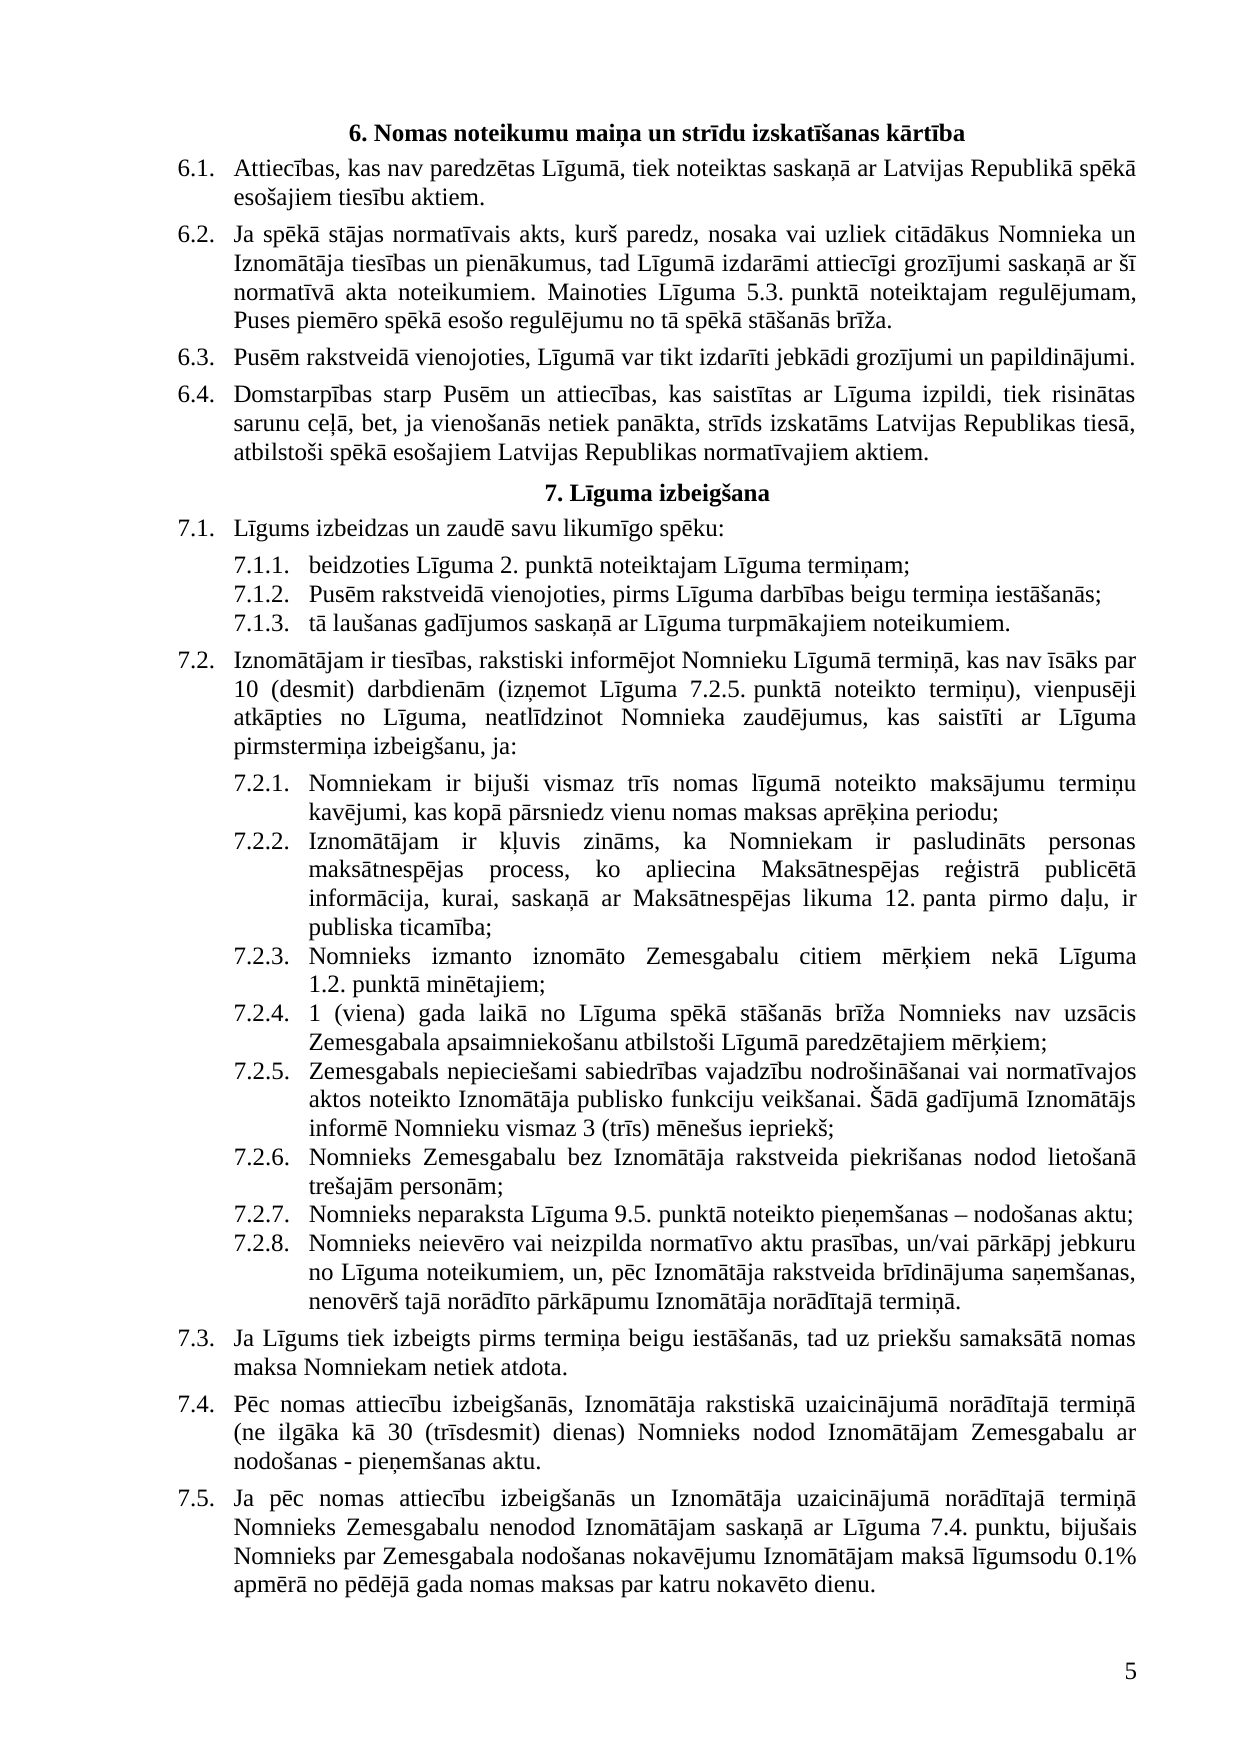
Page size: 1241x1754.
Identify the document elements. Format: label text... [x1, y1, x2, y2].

text 7.1.3. tā laušanas gadījumos saskaņā ar Līguma turpmākajiem noteikumiem. [233, 608, 1137, 637]
text 7.2.5. Zemesgabals nepieciešami sabiedrības vajadzību nodrošināšanai vai normatīvajos aktos noteikto Iznomātāja publisko funkciju veikšanai. Šādā gadījumā Iznomātājs informē Nomnieku vismaz 3 (trīs) mēnešus iepriekš; [233, 1056, 1137, 1142]
text 7.2.6. Nomnieks Zemesgabalu bez Iznomātāja rakstveida piekrišanas nodod lietošanā trešajām personām; [233, 1142, 1137, 1199]
text 7.2.2. Iznomātājam ir kļuvis zināms, ka Nomniekam ir pasludināts personas maksātnespējas process, ko apliecina Maksātnespējas reģistrā publicētā informācija, kurai, saskaņā ar Maksātnespējas likuma 12. panta pirmo daļu, ir publiska ticamība; [233, 826, 1137, 941]
text 7.4. Pēc nomas attiecību izbeigšanās, Iznomātāja rakstiskā uzaicinājumā norādītajā termiņā (ne ilgāka kā 30 (trīsdesmit) dienas) Nomnieks nodod Iznomātājam Zemesgabalu ar nodošanas - pieņemšanas aktu. [177, 1389, 1137, 1475]
text 7.3. Ja Līgums tiek izbeigts pirms termiņa beigu iestāšanās, tad uz priekšu samaksātā nomas maksa Nomniekam netiek atdota. [177, 1323, 1137, 1380]
text 6.1. Attiecības, kas nav paredzētas Līgumā, tiek noteiktas saskaņā ar Latvijas Republikā spēkā esošajiem tiesību aktiem. [177, 153, 1137, 211]
text 6.2. Ja spēkā stājas normatīvais akts, kurš paredz, nosaka vai uzliek citādākus Nomnieka un Iznomātāja tiesības un pienākumus, tad Līgumā izdarāmi attiecīgi grozījumi saskaņā ar šī normatīvā akta noteikumiem. Mainoties Līguma 5.3. punktā noteiktajam regulējumam, Puses piemēro spēkā esošo regulējumu no tā spēkā stāšanās brīža. [177, 219, 1137, 334]
text 7.2.4. 1 (viena) gada laikā no Līguma spēkā stāšanās brīža Nomnieks nav uzsācis Zemesgabala apsaimniekošanu atbilstoši Līgumā paredzētajiem mērķiem; [233, 998, 1137, 1056]
text 6. Nomas noteikumu maiņa un strīdu izskatīšanas kārtība [177, 118, 1137, 147]
text 7.1.1. beidzoties Līguma 2. punktā noteiktajam Līguma termiņam; [233, 550, 1137, 579]
text 7. Līguma izbeigšana [177, 478, 1137, 507]
text 6.4. Domstarpības starp Pusēm un attiecības, kas saistītas ar Līguma izpildi, tiek risinātas sarunu ceļā, bet, ja vienošanās netiek panākta, strīds izskatāms Latvijas Republikas tiesā, atbilstoši spēkā esošajiem Latvijas Republikas normatīvajiem aktiem. [177, 379, 1137, 466]
text 7.2.7. Nomnieks neparaksta Līguma 9.5. punktā noteikto pieņemšanas – nodošanas aktu; [233, 1199, 1137, 1228]
text 7.2. Iznomātājam ir tiesības, rakstiski informējot Nomnieku Līgumā termiņā, kas nav īsāks par 10 (desmit) darbdienām (izņemot Līguma 7.2.5. punktā noteikto termiņu), vienpusēji atkāpties no Līguma, neatlīdzinot Nomnieka zaudējumus, kas saistīti ar Līguma pirmstermiņa izbeigšanu, ja: [177, 645, 1137, 760]
text 7.2.3. Nomnieks izmanto iznomāto Zemesgabalu citiem mērķiem nekā Līguma 1.2. punktā minētajiem; [233, 941, 1137, 998]
text 7.2.8. Nomnieks neievēro vai neizpilda normatīvo aktu prasības, un/vai pārkāpj jebkuru no Līguma noteikumiem, un, pēc Iznomātāja rakstveida brīdinājuma saņemšanas, nenovērš tajā norādīto pārkāpumu Iznomātāja norādītajā termiņā. [233, 1228, 1137, 1314]
text 7.5. Ja pēc nomas attiecību izbeigšanās un Iznomātāja uzaicinājumā norādītajā termiņā Nomnieks Zemesgabalu nenodod Iznomātājam saskaņā ar Līguma 7.4. punktu, bijušais Nomnieks par Zemesgabala nodošanas nokavējumu Iznomātājam maksā līgumsodu 0.1% apmērā no pēdējā gada nomas maksas par katru nokavēto dienu. [177, 1483, 1137, 1598]
text 7.1.2. Pusēm rakstveidā vienojoties, pirms Līguma darbības beigu termiņa iestāšanās; [233, 579, 1137, 608]
text 7.1. Līgums izbeidzas un zaudē savu likumīgo spēku: [177, 513, 1137, 542]
text 6.3. Pusēm rakstveidā vienojoties, Līgumā var tikt izdarīti jebkādi grozījumi un papildinājumi. [177, 342, 1137, 371]
text 7.2.1. Nomniekam ir bijuši vismaz trīs nomas līgumā noteikto maksājumu termiņu kavējumi, kas kopā pārsniedz vienu nomas maksas aprēķina periodu; [233, 768, 1137, 826]
